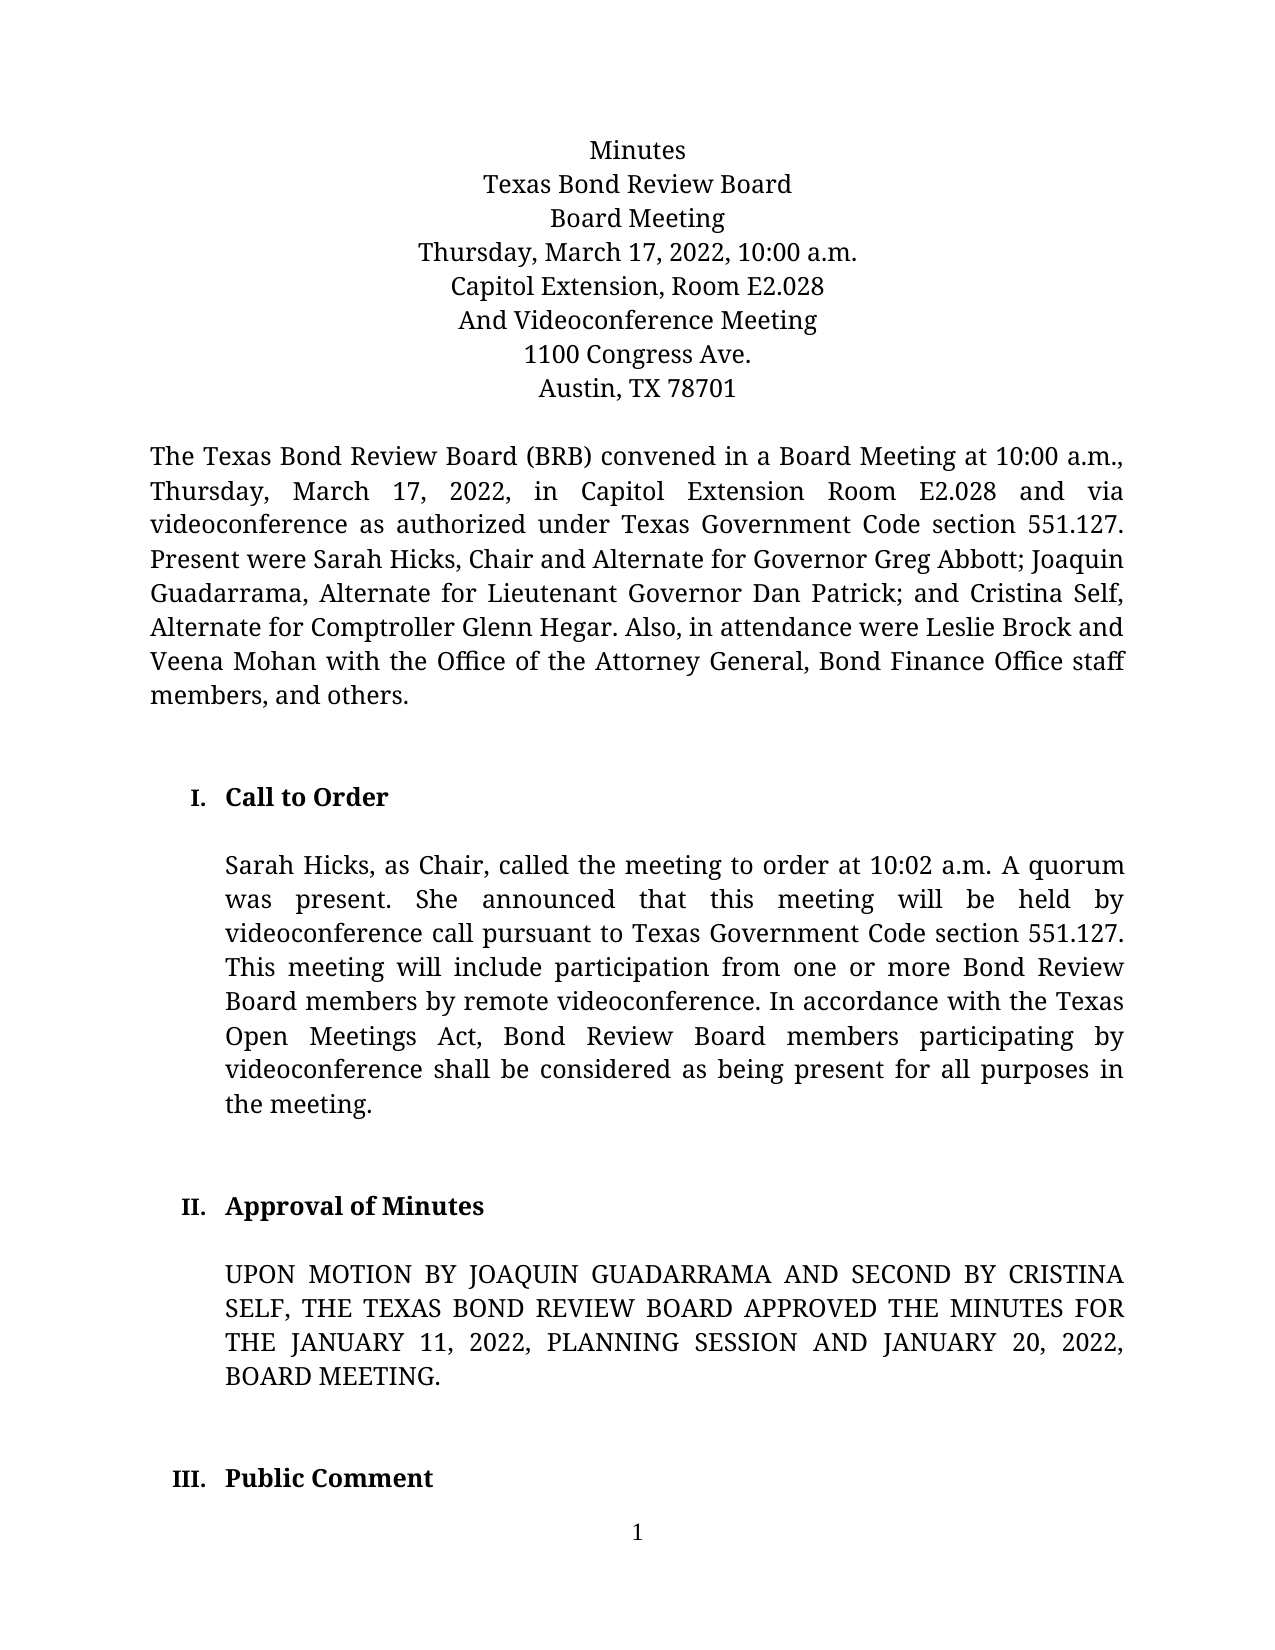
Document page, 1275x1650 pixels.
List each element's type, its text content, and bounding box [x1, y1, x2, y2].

text 1100 Congress Ave. [150, 337, 1125, 371]
text Texas Bond Review Board [150, 167, 1125, 201]
list Sarah Hicks, as Chair, called the meeting to order at 10:02 a.m. A quorum was present. She announced that this meeting will be held by videoconference call pursuant to Texas Government Code section 551.127. This meeting will include participation from one or more Bond Review Board members by remote videoconference. In accordance with the Texas Open Meetings Act, Bond Review Board members participating by videoconference shall be considered as being present for all purposes in the meeting. [225, 848, 1125, 1120]
text And Videoconference Meeting [150, 303, 1125, 337]
list Call to Order [206, 780, 1125, 814]
text Austin, TX 78701 [150, 371, 1125, 405]
text Thursday, March 17, 2022, 10:00 a.m. [150, 235, 1125, 269]
text Board Meeting [150, 201, 1125, 235]
list Public Comment [206, 1461, 1125, 1495]
text Minutes [150, 132, 1125, 167]
text UPON MOTION BY Joaquin guadarrama AND SECOND BY cristina self, THE TEXAS BOND REVIEW BOARD APPROVED THE MINUTES FOR THE january 11, 2022, planning session and january 20, 2022, Board Meeting. [225, 1257, 1125, 1393]
list Approval of Minutes [206, 1188, 1125, 1222]
text Capitol Extension, Room E2.028 [150, 269, 1125, 303]
text The Texas Bond Review Board (BRB) convened in a Board Meeting at 10:00 a.m., Thursday, March 17, 2022, in Capitol Extension Room E2.028 and via videoconference as authorized under Texas Government Code section 551.127. Present were Sarah Hicks, Chair and Alternate for Governor Greg Abbott; Joaquin Guadarrama, Alternate for Lieutenant Governor Dan Patrick; and Cristina Self, Alternate for Comptroller Glenn Hegar. Also, in attendance were Leslie Brock and Veena Mohan with the Office of the Attorney General, Bond Finance Office staff members, and others. [150, 439, 1125, 712]
